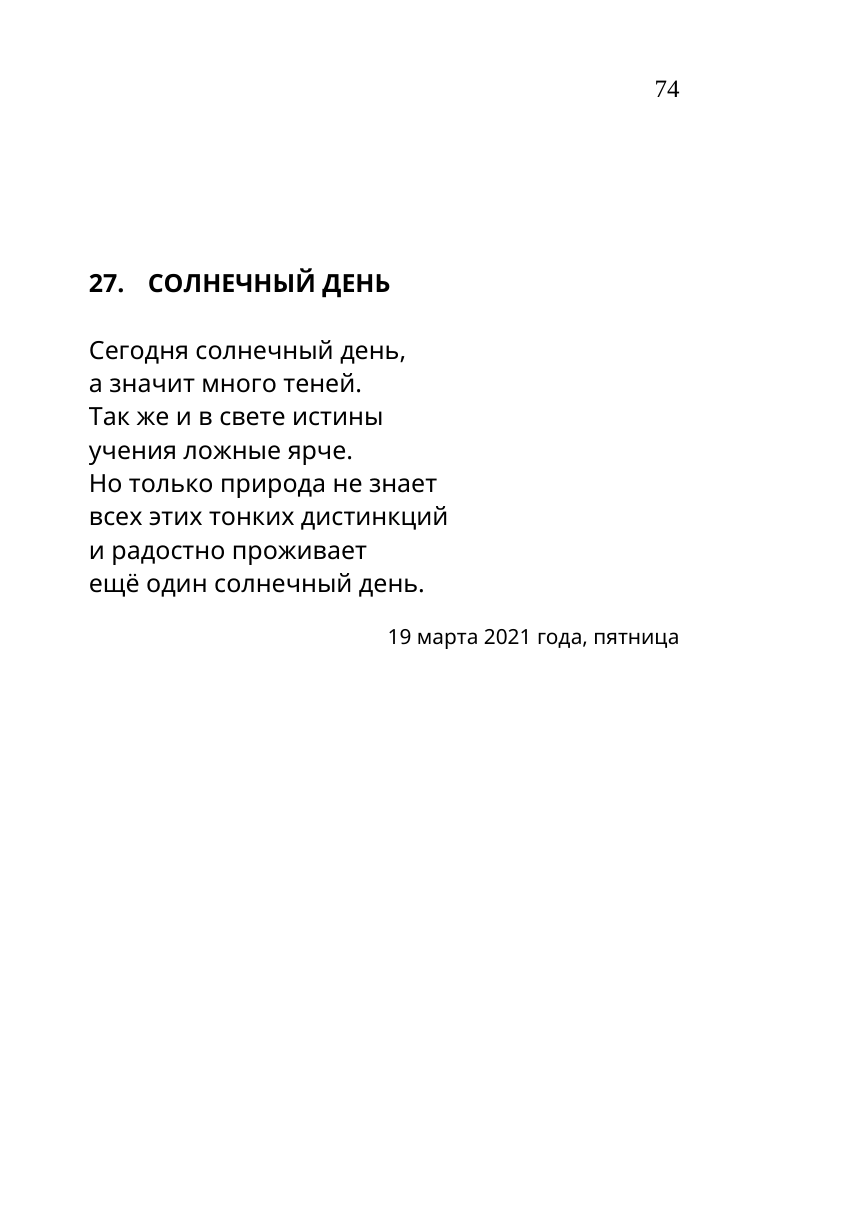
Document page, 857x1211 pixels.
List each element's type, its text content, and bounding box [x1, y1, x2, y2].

text и радостно проживает [89, 532, 679, 566]
text учения ложные ярче. [89, 432, 679, 466]
text всех этих тонких дистинкций [89, 499, 679, 532]
text а значит много теней. [89, 366, 679, 399]
text 19 марта 2021 года, пятница [89, 624, 679, 649]
list СОЛНЕЧНЫЙ ДЕНЬ [89, 266, 679, 299]
text Сегодня солнечный день, [89, 332, 679, 366]
text Но только природа не знает [89, 466, 679, 499]
text ещё один солнечный день. [89, 566, 679, 599]
text Так же и в свете истины [89, 399, 679, 432]
